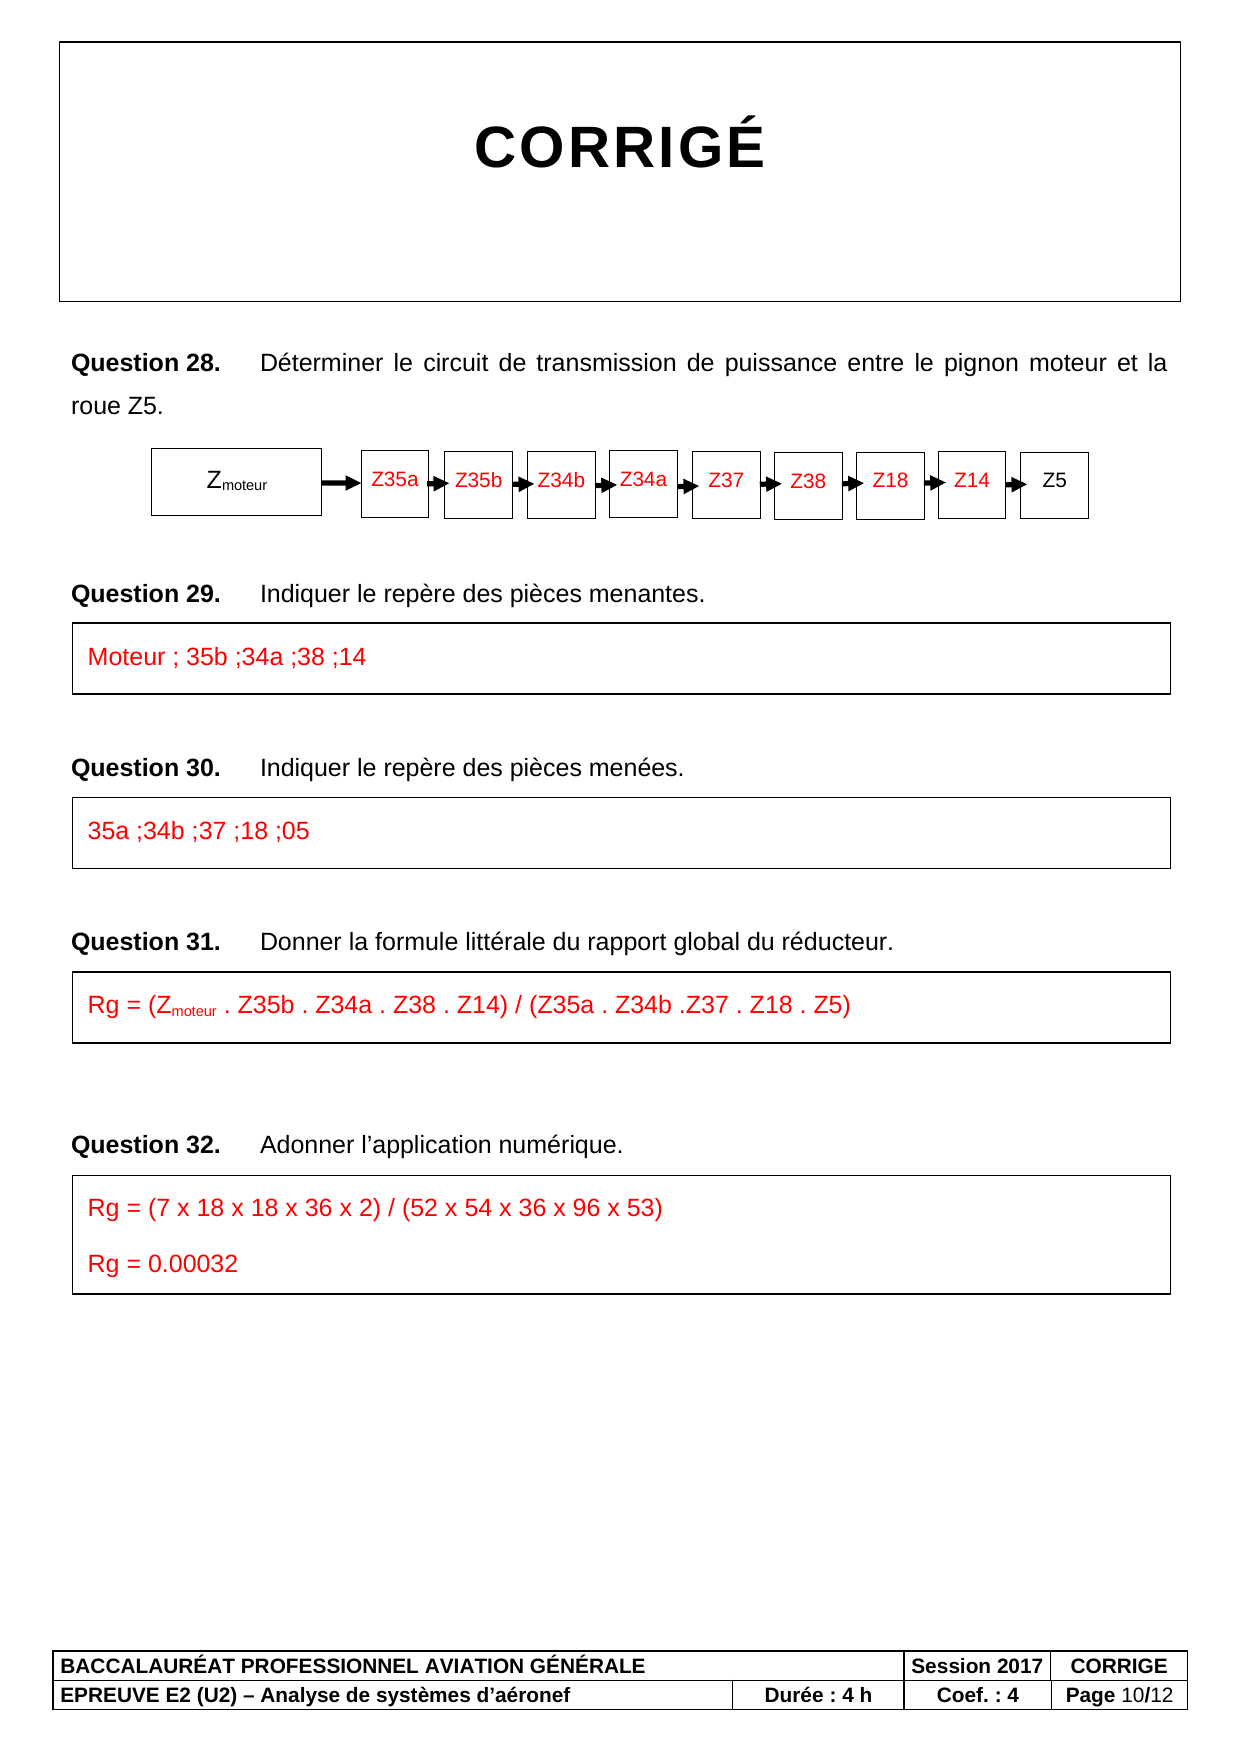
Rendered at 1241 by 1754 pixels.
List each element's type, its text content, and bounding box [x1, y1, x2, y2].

list Indiquer le repère des pièces menantes. [71, 579, 1169, 608]
list Déterminer le circuit de transmission de puissance entre le pignon moteur et la roue Z5. [71, 348, 1169, 420]
list Adonner l’application numérique. [71, 1130, 1169, 1159]
list Donner la formule littérale du rapport global du réducteur. [71, 927, 1169, 956]
list Indiquer le repère des pièces menées. [71, 753, 1169, 782]
